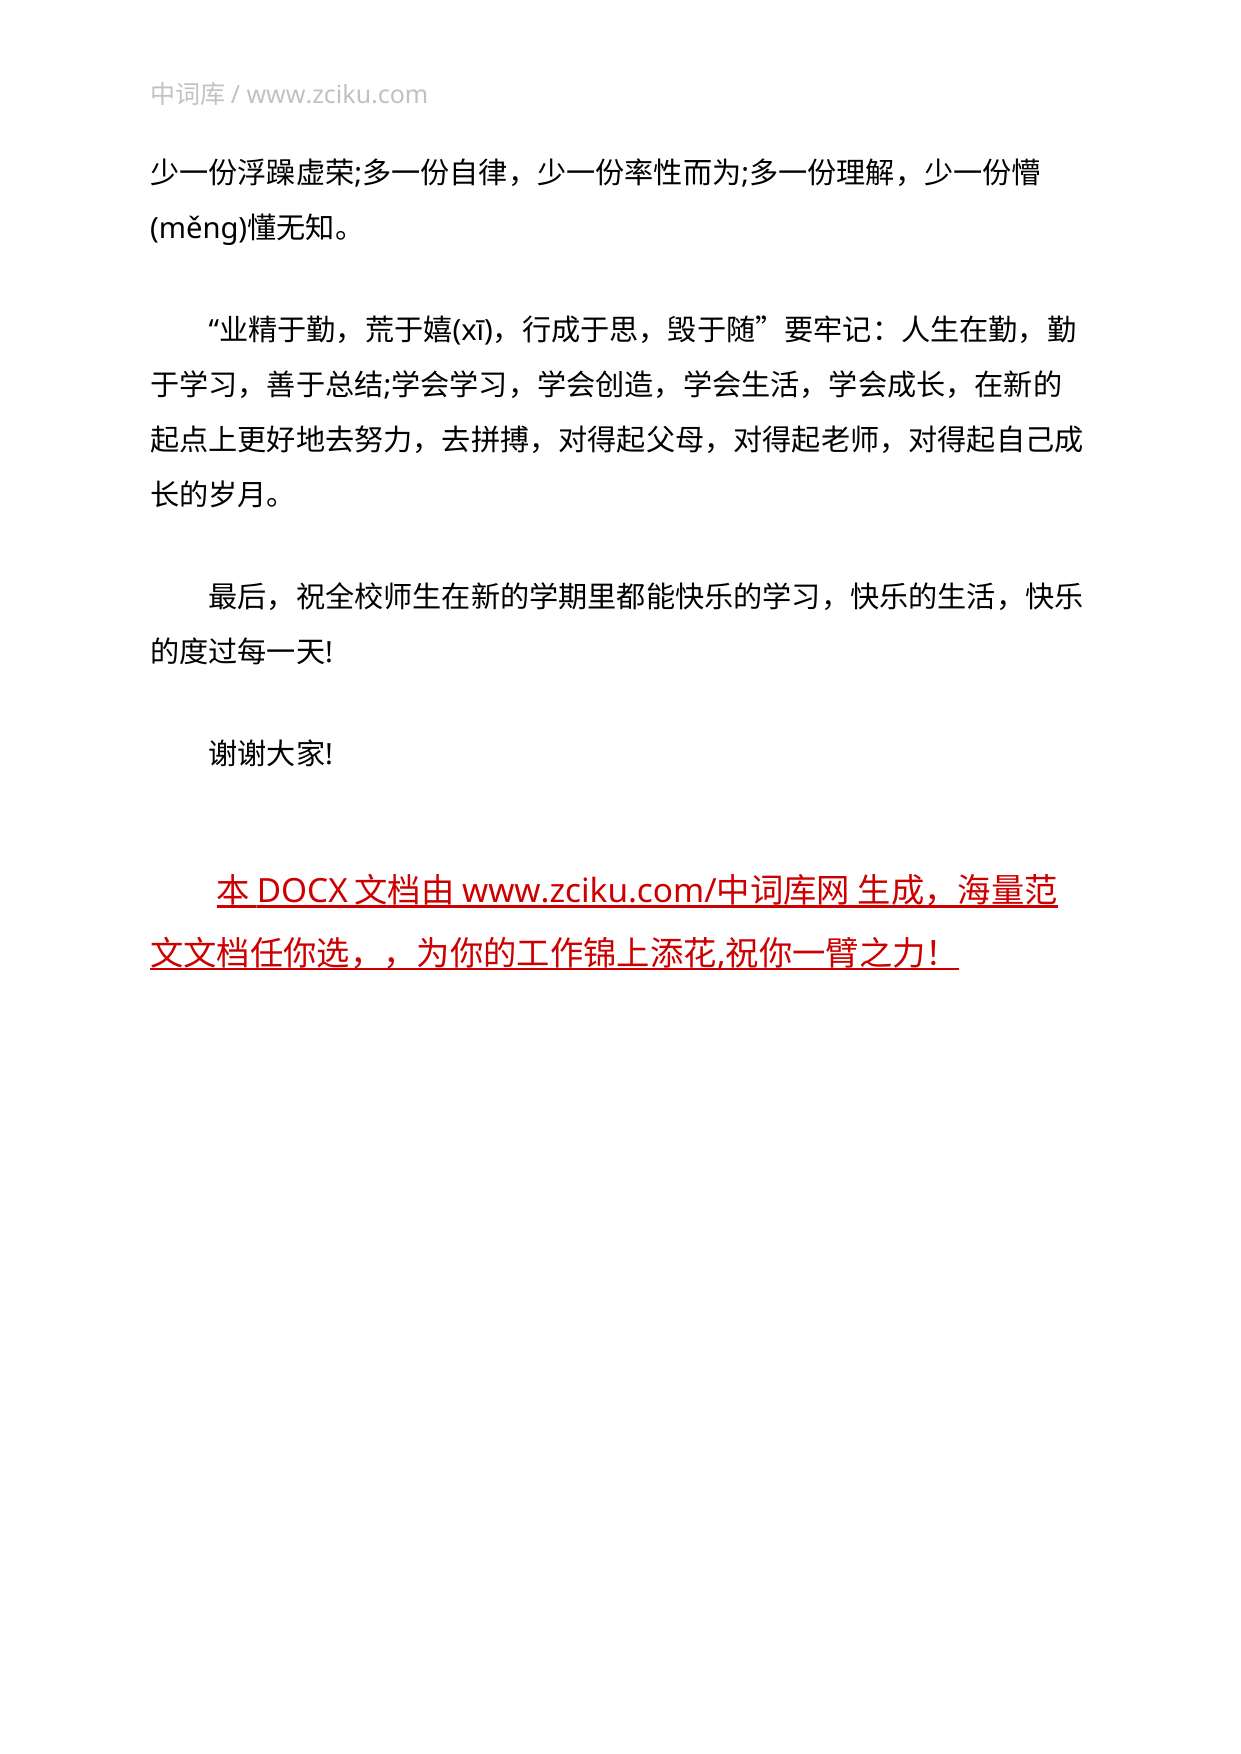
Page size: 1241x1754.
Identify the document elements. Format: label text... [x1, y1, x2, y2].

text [150, 150, 1090, 247]
text 最后，祝全校师生在新的学期里都能快乐的学习，快乐的生活，快乐的度过每一天! [150, 574, 1090, 671]
text 本DOCX文档由 www.zciku.com/中词库网 生成，海量范文文档任你选，，为你的工作锦上添花,祝你一臂之力！ [150, 864, 1090, 975]
text “业精于勤，荒于嬉(xī)，行成于思，毁于随”要牢记：人生在勤，勤于学习，善于总结;学会学习，学会创造，学会生活，学会成长，在新的起点上更好地去努力，去拼搏，对得起父母，对得起老师，对得起自己成长的岁月。 [150, 307, 1090, 514]
text 谢谢大家! [150, 731, 1090, 773]
